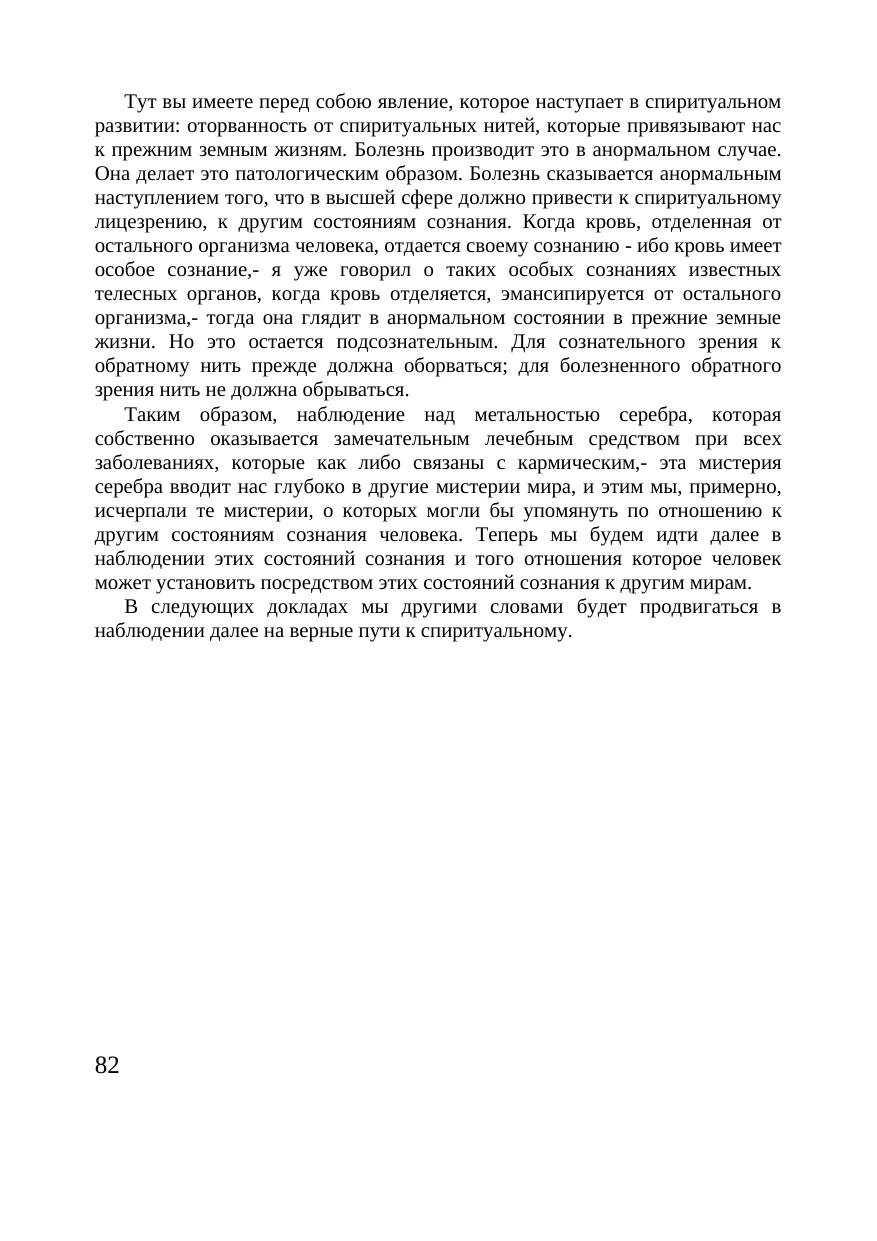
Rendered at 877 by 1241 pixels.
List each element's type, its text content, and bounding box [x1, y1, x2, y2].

text В следующих докладах мы другими словами будет продвигаться в наблюдении далее на верные пути к спиритуальному. [94, 594, 782, 642]
text Таким образом, наблюдение над метальностью серебра, которая собственно оказывается замечательным лечебным средством при всех заболеваниях, которые как либо связаны с кармическим,- эта мистерия серебра вводит нас глубоко в другие мистерии мира, и этим мы, примерно, исчерпали те мистерии, о которых могли бы упомянуть по отношению к другим состояниям сознания человека. Теперь мы будем идти далее в наблюдении этих состояний сознания и того отношения которое человек может установить посредством этих состояний сознания к другим мирам. [94, 401, 782, 594]
text Тут вы имеете перед собою явление, которое наступает в спиритуальном развитии: оторванность от спиритуальных нитей, которые привязывают нас к прежним земным жизням. Болезнь производит это в анормальном случае. Она делает это патологическим образом. Болезнь сказывается анормальным наступлением того, что в высшей сфере должно привести к спиритуальному лицезрению, к другим состояниям сознания. Когда кровь, отделенная от остального организма человека, отдается своему сознанию - ибо кровь имеет особое сознание,- я уже говорил о таких особых сознаниях известных телесных органов, когда кровь отделяется, эмансипируется от остального организма,- тогда она глядит в анормальном состоянии в прежние земные жизни. Но это остается подсознательным. Для сознательного зрения к обратному нить прежде должна оборваться; для болезненного обратного зрения нить не должна обрываться. [94, 89, 782, 401]
